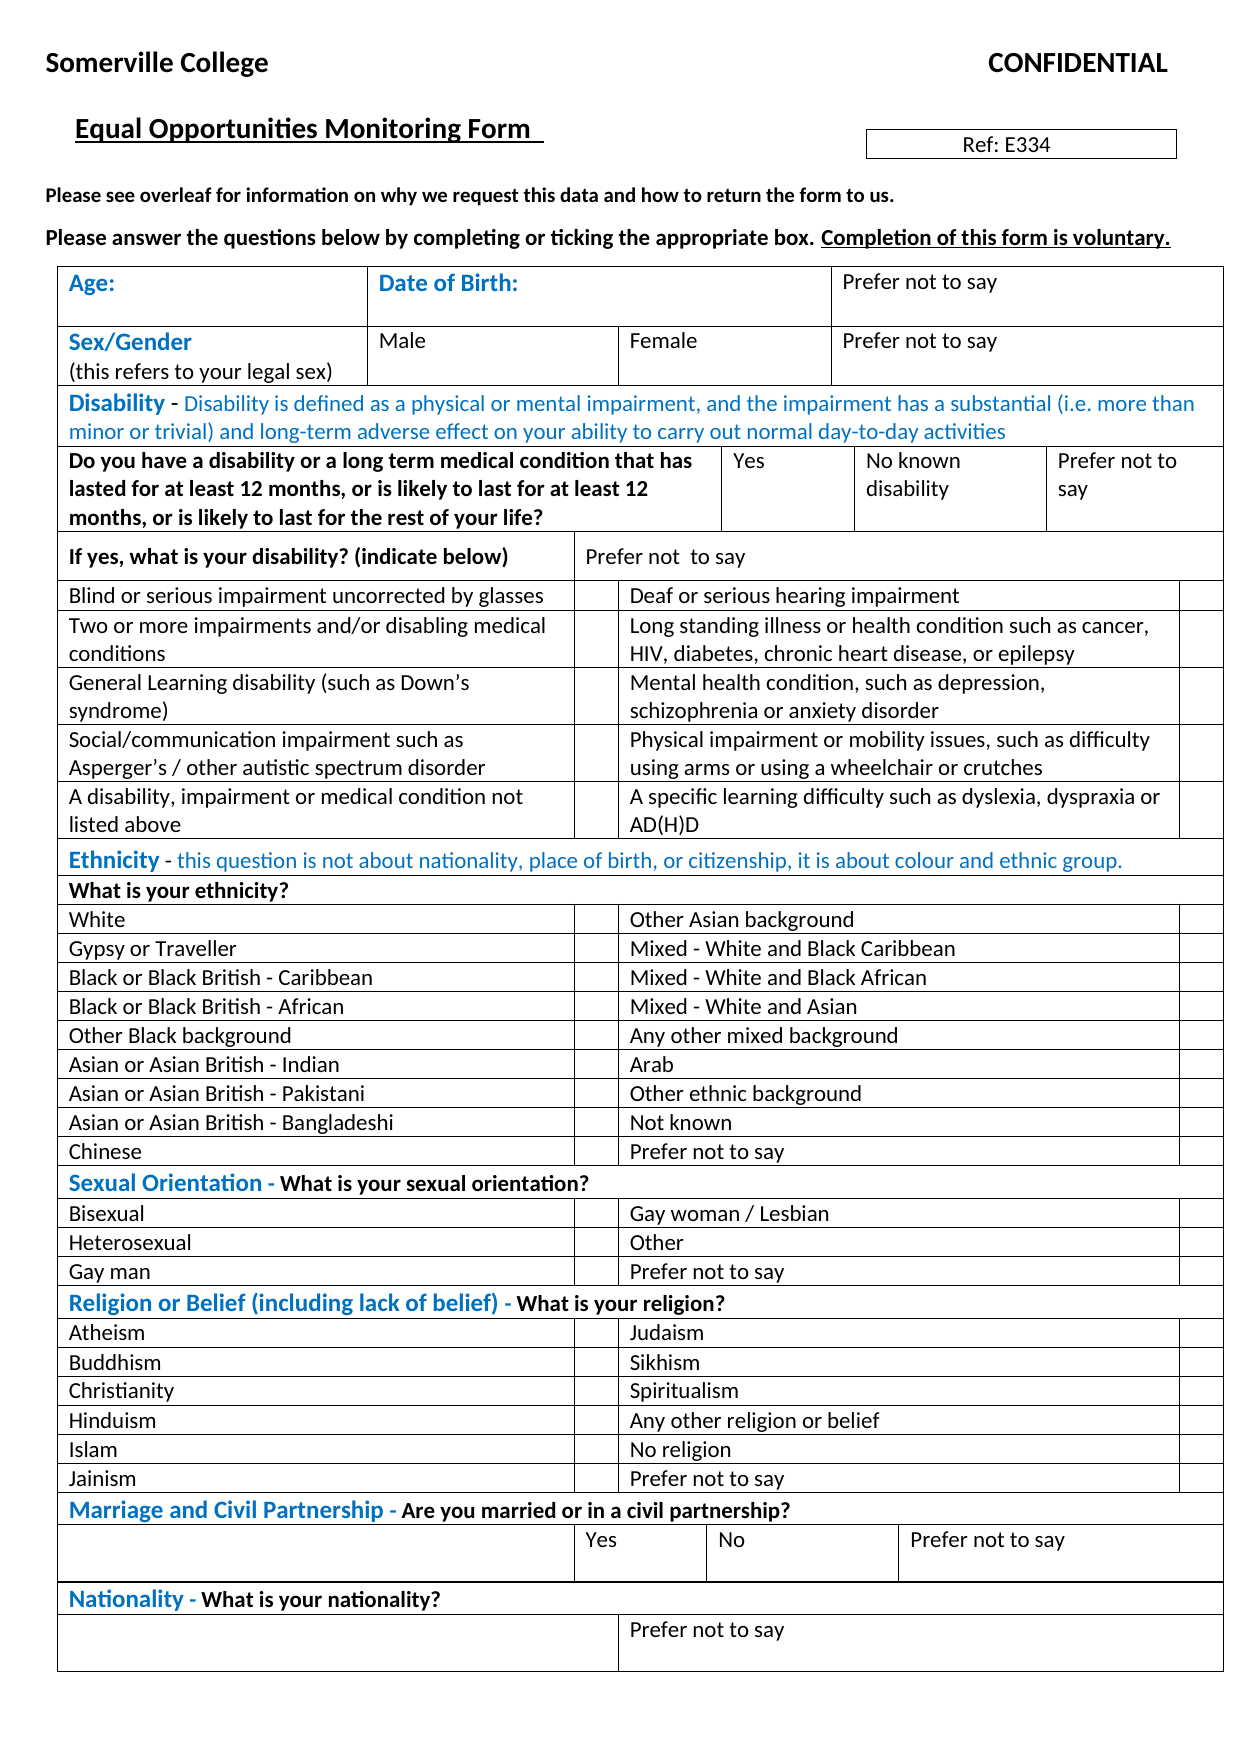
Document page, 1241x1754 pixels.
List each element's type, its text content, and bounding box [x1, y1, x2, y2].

table_cell Spiritualism [619, 1377, 1179, 1405]
table_cell [1180, 725, 1223, 781]
table_cell Prefer not to say [619, 1137, 1179, 1165]
table_cell [575, 581, 618, 610]
table_cell [1180, 1435, 1223, 1463]
table_cell [1180, 1021, 1223, 1049]
table_cell Other Asian background [619, 905, 1179, 933]
table_cell [1180, 905, 1223, 933]
table_cell [575, 725, 618, 781]
table_cell [575, 1079, 618, 1107]
table_cell [58, 1615, 618, 1671]
table_cell [1180, 1079, 1223, 1107]
table_cell [575, 1348, 618, 1376]
table_cell Mixed - White and Black African [619, 963, 1179, 991]
table_cell White [58, 905, 574, 933]
table_cell Bisexual [58, 1199, 574, 1227]
table_cell Deaf or serious hearing impairment [619, 581, 1179, 610]
table_cell Blind or serious impairment uncorrected by glasses [58, 581, 574, 610]
table_cell [575, 1435, 618, 1463]
table_cell Gypsy or Traveller [58, 934, 574, 962]
text Please answer the questions below by completing or ticking the appropriate box. Completion of this form is voluntary. [45, 223, 1196, 251]
text Somerville College CONFIDENTIAL [45, 44, 1193, 80]
table_cell Ethnicity - this question is not about nationality, place of birth, or citizenship, it is about colour and ethnic group. [58, 839, 1223, 875]
table_cell [575, 668, 618, 724]
table_cell Other ethnic background [619, 1079, 1179, 1107]
table_cell [575, 934, 618, 962]
table_cell [1180, 934, 1223, 962]
table_cell Nationality - What is your nationality? [58, 1583, 1223, 1614]
table_cell Islam [58, 1435, 574, 1463]
table_cell [575, 1108, 618, 1136]
table_cell Prefer not to say [619, 1464, 1179, 1492]
table_cell [1180, 1228, 1223, 1256]
table_cell Prefer not to say [1047, 447, 1223, 531]
table_cell [575, 1228, 618, 1256]
table_cell Christianity [58, 1377, 574, 1405]
table_cell [1180, 1257, 1223, 1285]
table_cell Other [619, 1228, 1179, 1256]
table_cell Asian or Asian British - Pakistani [58, 1079, 574, 1107]
table_cell Arab [619, 1050, 1179, 1078]
table_cell [575, 1464, 618, 1492]
table_cell Prefer not to say [832, 327, 1223, 385]
table_cell A disability, impairment or medical condition not listed above [58, 782, 574, 838]
table_cell Prefer not to say [899, 1525, 1223, 1581]
table_cell Chinese [58, 1137, 574, 1165]
table_cell Mixed - White and Asian [619, 992, 1179, 1020]
table_cell Atheism [58, 1319, 574, 1347]
table_cell [1180, 992, 1223, 1020]
table_cell Physical impairment or mobility issues, such as difficulty using arms or using a wheelchair or crutches [619, 725, 1179, 781]
table_cell Do you have a disability or a long term medical condition that has lasted for at least 12 months, or is likely to last for at least 12 months, or is likely to last for the rest of your life? [58, 447, 721, 531]
table_cell [1180, 581, 1223, 610]
table_header Age: [58, 267, 367, 326]
table_cell Heterosexual [58, 1228, 574, 1256]
table_cell Hinduism [58, 1406, 574, 1434]
table_cell Marriage and Civil Partnership - Are you married or in a civil partnership? [58, 1493, 1223, 1524]
table_cell [1180, 1108, 1223, 1136]
table_cell Buddhism [58, 1348, 574, 1376]
table_cell [575, 905, 618, 933]
table_cell Gay woman / Lesbian [619, 1199, 1179, 1227]
table_cell Sikhism [619, 1348, 1179, 1376]
table_cell Sex/Gender (this refers to your legal sex) [58, 327, 367, 385]
table_cell [575, 1050, 618, 1078]
table_cell What is your ethnicity? [58, 876, 1223, 904]
table_cell [575, 1021, 618, 1049]
table_cell [1180, 1348, 1223, 1376]
table_cell A specific learning difficulty such as dyslexia, dyspraxia or AD(H)D [619, 782, 1179, 838]
table_cell Long standing illness or health condition such as cancer, HIV, diabetes, chronic heart disease, or epilepsy [619, 611, 1179, 667]
table_cell General Learning disability (such as Down’s syndrome) [58, 668, 574, 724]
table_header Date of Birth: [368, 267, 831, 326]
table_cell [575, 963, 618, 991]
table_cell Other Black background [58, 1021, 574, 1049]
table_cell [1180, 1377, 1223, 1405]
table_cell [1180, 782, 1223, 838]
table_cell Gay man [58, 1257, 574, 1285]
table_cell [575, 1319, 618, 1347]
table_cell If yes, what is your disability? (indicate below) [58, 532, 574, 580]
table_cell Sexual Orientation - What is your sexual orientation? [58, 1166, 1223, 1198]
table_cell Mixed - White and Black Caribbean [619, 934, 1179, 962]
table_cell [1180, 611, 1223, 667]
table_cell Religion or Belief (including lack of belief) - What is your religion? [58, 1286, 1223, 1317]
table_cell Male [368, 327, 618, 385]
table_cell Not known [619, 1108, 1179, 1136]
table_cell Asian or Asian British - Indian [58, 1050, 574, 1078]
table_cell No [707, 1525, 898, 1581]
table_cell Yes [722, 447, 854, 531]
table_cell Prefer not to say [619, 1257, 1179, 1285]
table_cell Prefer not to say [575, 532, 1223, 580]
table_cell Female [619, 327, 831, 385]
table_cell [1180, 1406, 1223, 1434]
table_cell Asian or Asian British - Bangladeshi [58, 1108, 574, 1136]
table_cell Disability - Disability is defined as a physical or mental impairment, and the impairment has a substantial (i.e. more than minor or trivial) and long-term adverse effect on your ability to carry out normal day-to-day activities [58, 386, 1223, 446]
table_cell Two or more impairments and/or disabling medical conditions [58, 611, 574, 667]
table_cell [1180, 1137, 1223, 1165]
table_cell [1180, 668, 1223, 724]
table_cell No religion [619, 1435, 1179, 1463]
table_cell Black or Black British - Caribbean [58, 963, 574, 991]
table_cell [575, 1137, 618, 1165]
table_cell [1180, 963, 1223, 991]
table_cell [575, 1257, 618, 1285]
table_cell [1180, 1464, 1223, 1492]
table_cell Yes [575, 1525, 706, 1581]
table_cell Any other mixed background [619, 1021, 1179, 1049]
table_cell Social/communication impairment such as Asperger’s / other autistic spectrum disorder [58, 725, 574, 781]
table_cell Mental health condition, such as depression, schizophrenia or anxiety disorder [619, 668, 1179, 724]
table_header Ref: E334 [867, 130, 1176, 158]
table_cell Judaism [619, 1319, 1179, 1347]
table_cell [1180, 1319, 1223, 1347]
table_cell [1180, 1199, 1223, 1227]
text Equal Opportunities Monitoring Form [75, 111, 1193, 146]
table_cell [575, 992, 618, 1020]
table_cell [575, 1406, 618, 1434]
table_cell [575, 611, 618, 667]
table_header Prefer not to say [832, 267, 1223, 326]
table_cell [1180, 1050, 1223, 1078]
table_cell [58, 1525, 574, 1581]
table_cell No known disability [855, 447, 1046, 531]
table_cell [575, 1199, 618, 1227]
table_cell Any other religion or belief [619, 1406, 1179, 1434]
table_cell Prefer not to say [619, 1615, 1223, 1671]
table_cell [575, 782, 618, 838]
table_cell Jainism [58, 1464, 574, 1492]
text Please see overleaf for information on why we request this data and how to return the form to us. [45, 182, 1196, 207]
table_cell [575, 1377, 618, 1405]
table_cell Black or Black British - African [58, 992, 574, 1020]
